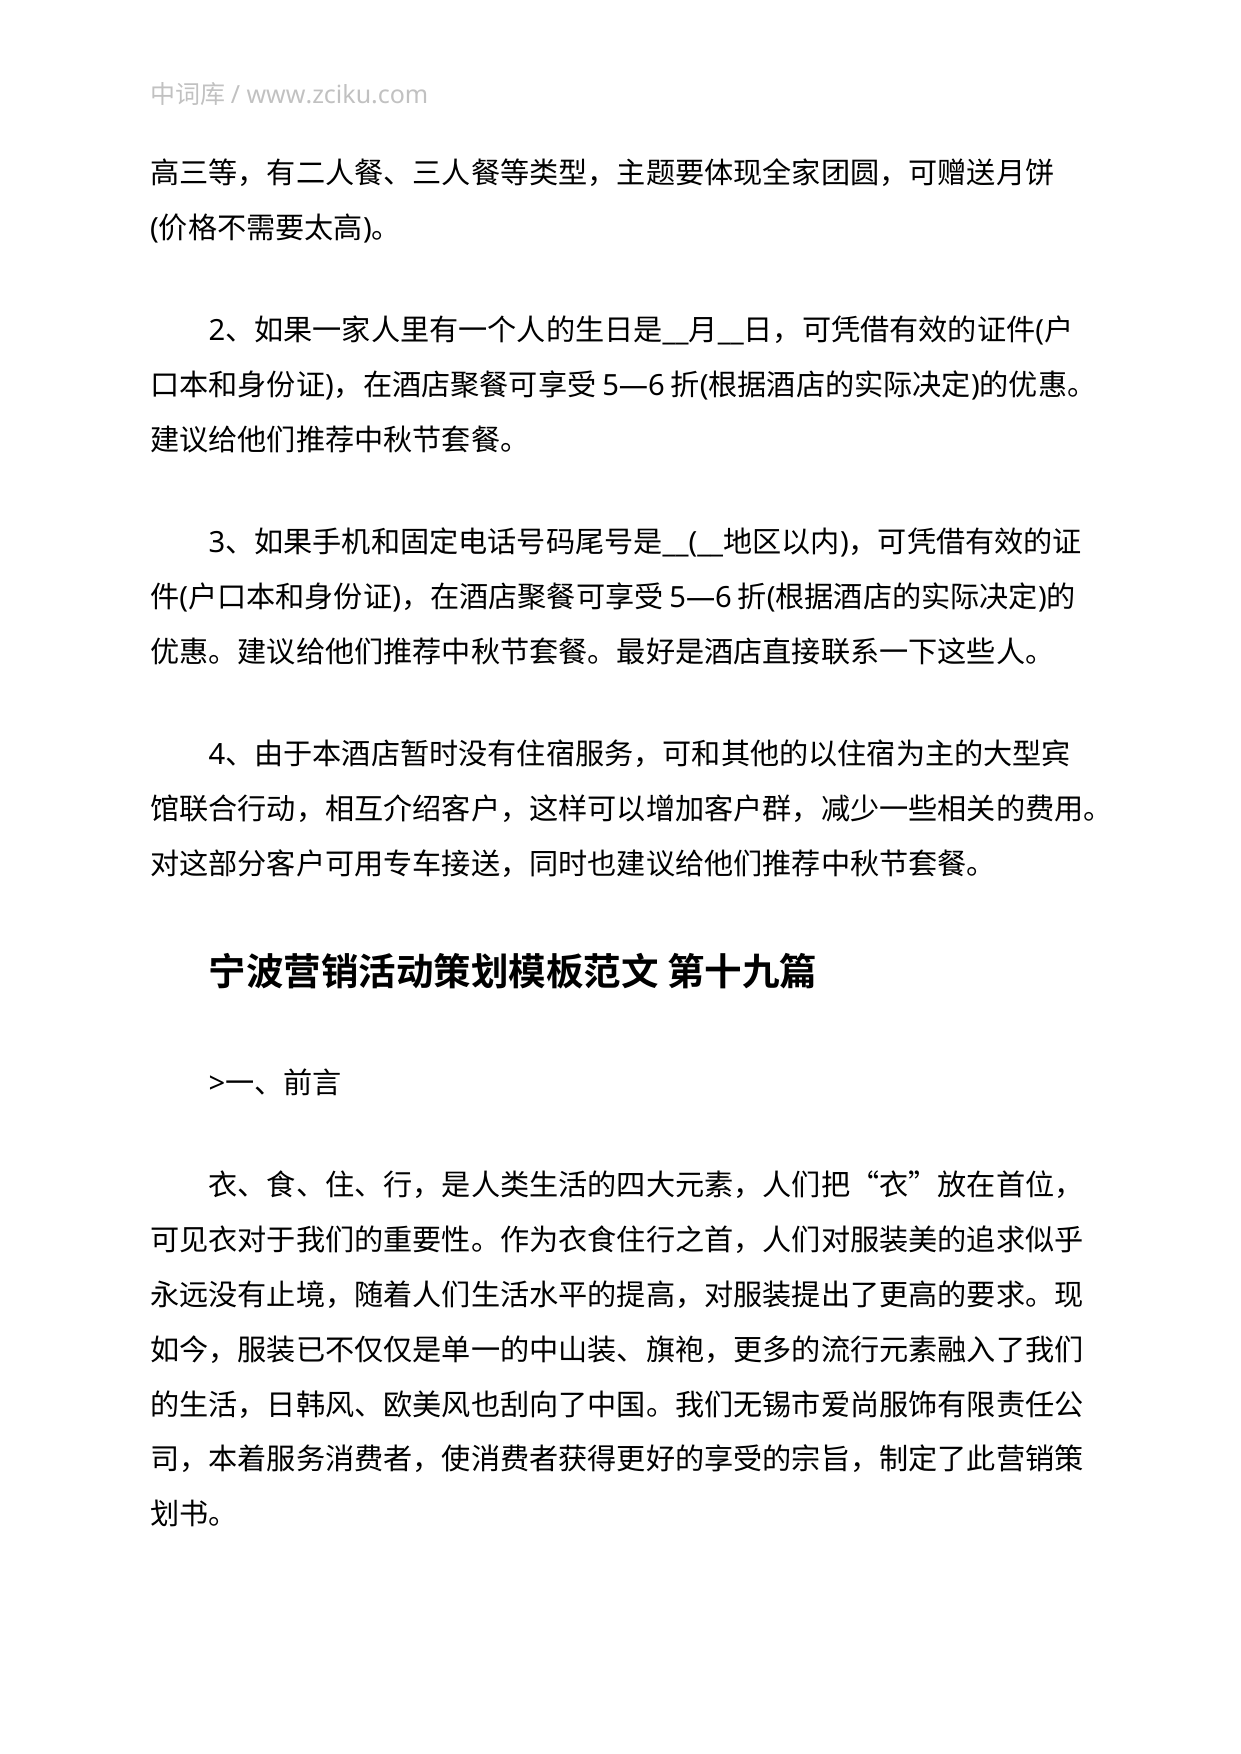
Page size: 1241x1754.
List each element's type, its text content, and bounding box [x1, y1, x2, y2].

text 2、如果一家人里有一个人的生日是__月__日，可凭借有效的证件(户口本和身份证)，在酒店聚餐可享受5—6折(根据酒店的实际决定)的优惠。建议给他们推荐中秋节套餐。 [150, 307, 1090, 459]
text 3、如果手机和固定电话号码尾号是__(__地区以内)，可凭借有效的证件(户口本和身份证)，在酒店聚餐可享受5—6折(根据酒店的实际决定)的优惠。建议给他们推荐中秋节套餐。最好是酒店直接联系一下这些人。 [150, 519, 1090, 671]
text 4、由于本酒店暂时没有住宿服务，可和其他的以住宿为主的大型宾馆联合行动，相互介绍客户，这样可以增加客户群，减少一些相关的费用。对这部分客户可用专车接送，同时也建议给他们推荐中秋节套餐。 [150, 730, 1090, 883]
text 衣、食、住、行，是人类生活的四大元素，人们把“衣”放在首位，可见衣对于我们的重要性。作为衣食住行之首，人们对服装美的追求似乎永远没有止境，随着人们生活水平的提高，对服装提出了更高的要求。现如今，服装已不仅仅是单一的中山装、旗袍，更多的流行元素融入了我们的生活，日韩风、欧美风也刮向了中国。我们无锡市爱尚服饰有限责任公司，本着服务消费者，使消费者获得更好的享受的宗旨，制定了此营销策划书。 [150, 1161, 1090, 1533]
text >一、前言 [150, 1059, 1090, 1102]
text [150, 150, 1090, 247]
text 宁波营销活动策划模板范文 第十九篇 [150, 942, 1090, 996]
